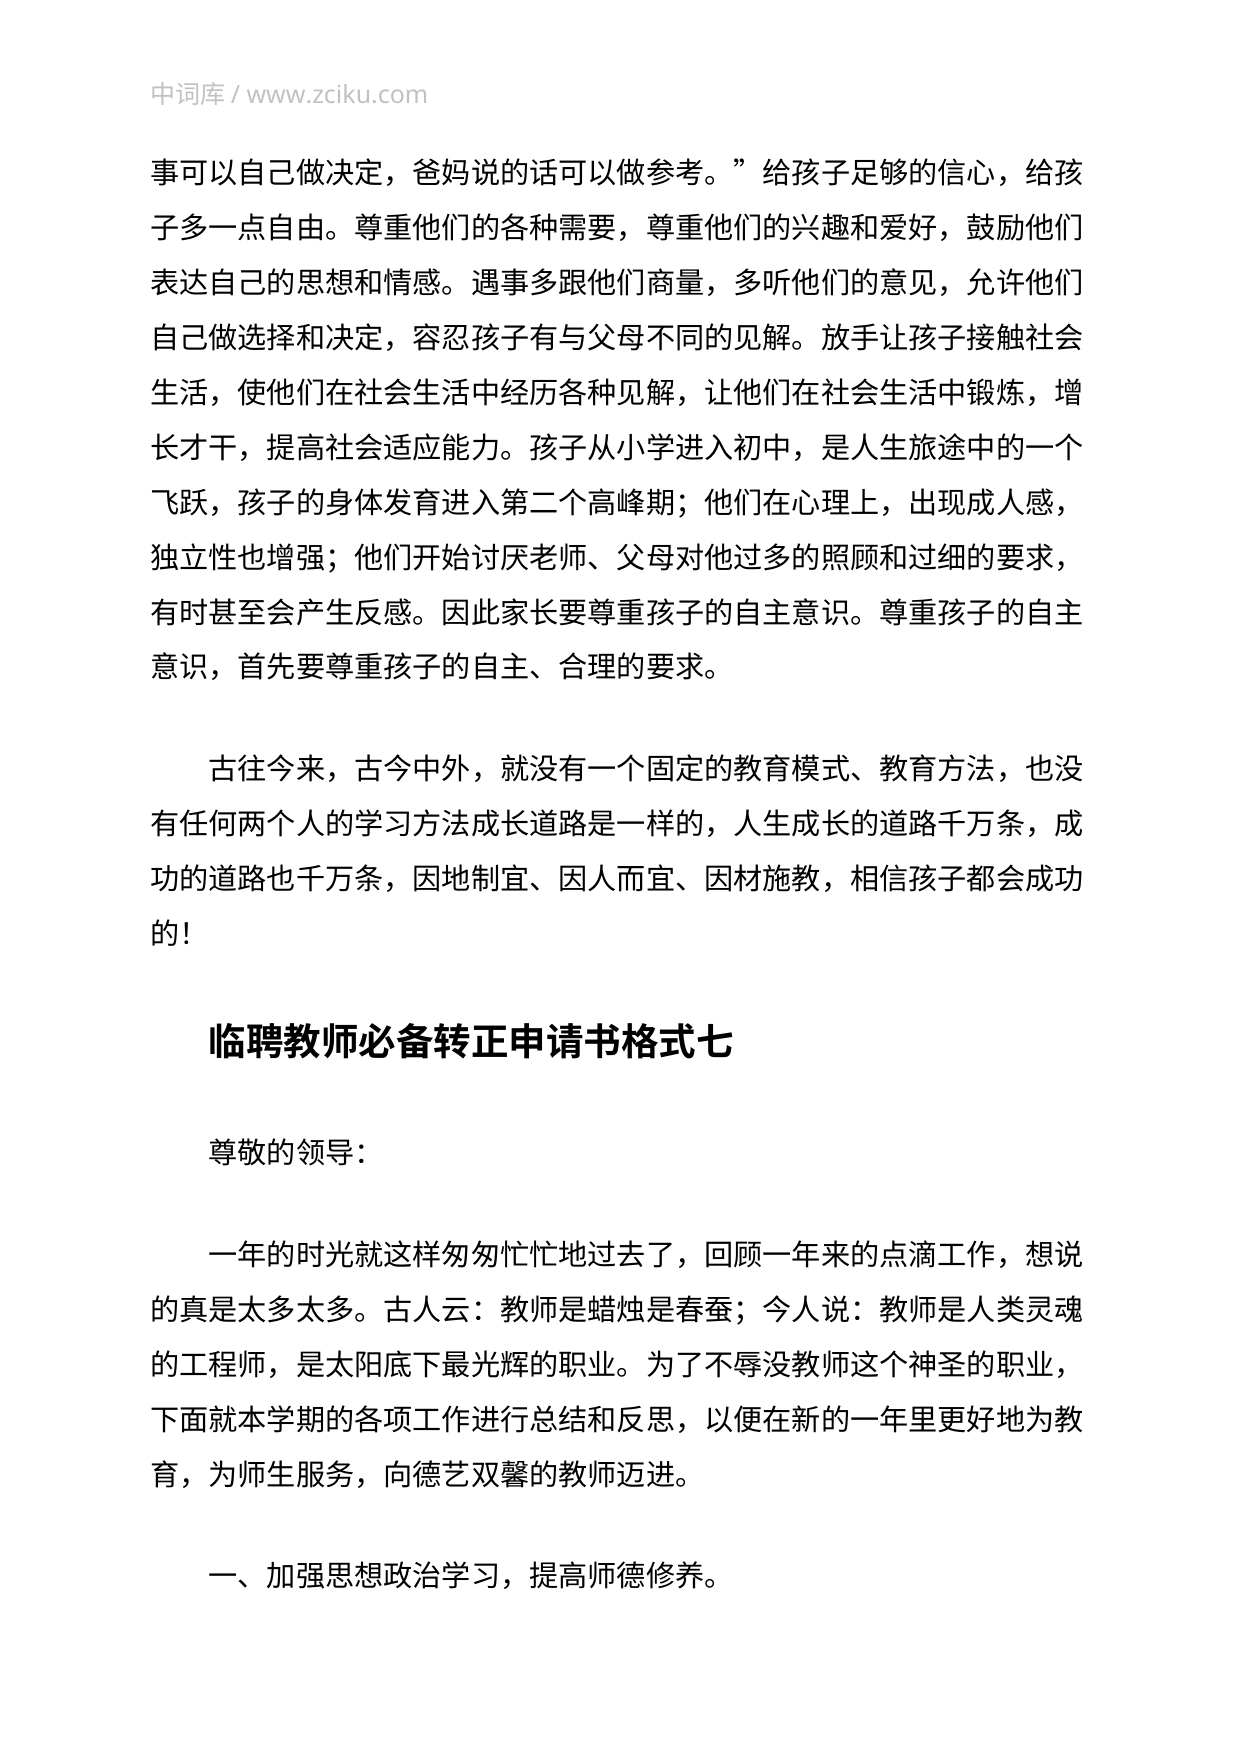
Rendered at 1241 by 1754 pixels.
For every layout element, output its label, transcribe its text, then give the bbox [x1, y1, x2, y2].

text 一、加强思想政治学习，提高师德修养。 [150, 1553, 1090, 1595]
text 一年的时光就这样匆匆忙忙地过去了，回顾一年来的点滴工作，想说的真是太多太多。古人云：教师是蜡烛是春蚕；今人说：教师是人类灵魂的工程师，是太阳底下最光辉的职业。为了不辱没教师这个神圣的职业，下面就本学期的各项工作进行总结和反思，以便在新的一年里更好地为教育，为师生服务，向德艺双馨的教师迈进。 [150, 1231, 1090, 1493]
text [150, 150, 1090, 686]
text 临聘教师必备转正申请书格式七 [150, 1012, 1090, 1067]
text 尊敬的领导： [150, 1130, 1090, 1172]
text 古往今来，古今中外，就没有一个固定的教育模式、教育方法，也没有任何两个人的学习方法成长道路是一样的，人生成长的道路千万条，成功的道路也千万条，因地制宜、因人而宜、因材施教，相信孩子都会成功的！ [150, 746, 1090, 953]
